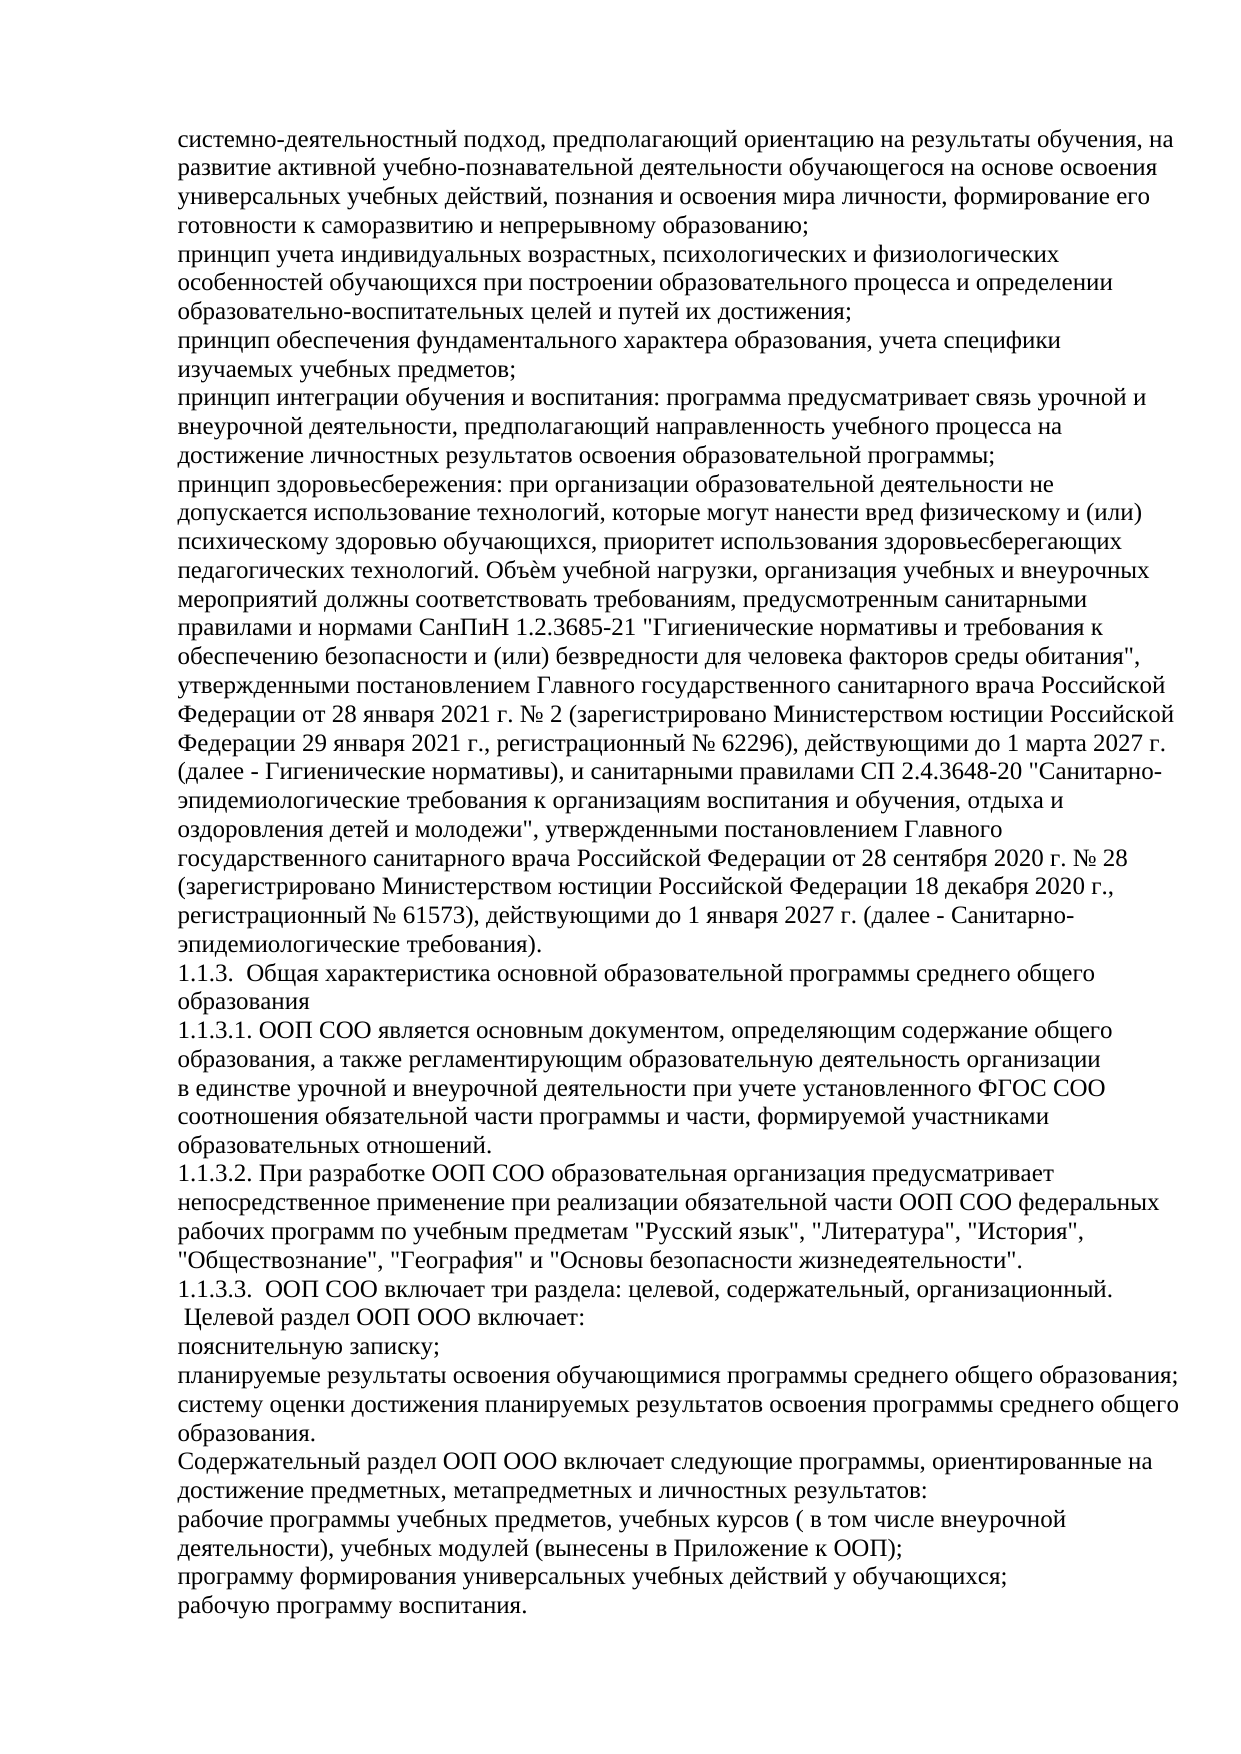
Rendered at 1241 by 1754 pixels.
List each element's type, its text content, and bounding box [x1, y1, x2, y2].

text принцип интеграции обучения и воспитания: программа предусматривает связь урочной и внеурочной деятельности, предполагающий направленность учебного процесса на [177, 382, 1148, 440]
text допускается использование технологий, которые могут нанести вред физическому и (или) психическому здоровью обучающихся, приоритет использования здоровьесберегающих педагогических технологий. Объѐм учебной нагрузки, организация учебных и внеурочных мероприятий должны соответствовать требованиям, предусмотренным санитарными правилами и нормами СанПиН 1.2.3685-21 "Гигиенические нормативы и требования к обеспечению безопасности и (или) безвредности для человека факторов среды обитания", утвержденными постановлением Главного государственного санитарного врача Российской [177, 497, 1166, 699]
text планируемые результаты освоения обучающимися программы среднего общего образования; систему оценки достижения планируемых результатов освоения программы среднего общего образования. [177, 1360, 1179, 1446]
text пояснительную записку; [177, 1331, 1238, 1360]
text принцип обеспечения фундаментального характера образования, учета специфики изучаемых учебных предметов; [177, 325, 1063, 382]
text оздоровления детей и молодежи", утвержденными постановлением Главного государственного санитарного врача Российской Федерации от 28 сентября 2020 г. № 28 (зарегистрировано Министерством юстиции Российской Федерации 18 декабря 2020 г., регистрационный № 61573), действующими до 1 января 2027 г. (далее - Санитарно- эпидемиологические требования). [177, 814, 1130, 958]
text Содержательный раздел ООП ООО включает следующие программы, ориентированные на достижение предметных, метапредметных и личностных результатов: [177, 1446, 1154, 1504]
list ООП СОО является основным документом, определяющим содержание общего образования, а также регламентирующим образовательную деятельность организации в единстве урочной и внеурочной деятельности при учете установленного ФГОС СОО соотношения обязательной части программы и части, формируемой участниками образовательных отношений. [177, 1015, 1118, 1159]
list Общая характеристика основной образовательной программы среднего общего образования [177, 958, 1096, 1015]
text принцип учета индивидуальных возрастных, психологических и физиологических особенностей обучающихся при построении образовательного процесса и определении образовательно-воспитательных целей и путей их достижения; [177, 239, 1113, 325]
text программу формирования универсальных учебных действий у обучающихся; рабочую программу воспитания. [177, 1561, 1009, 1619]
list ООП СОО включает три раздела: целевой, содержательный, организационный. Целевой раздел ООП ООО включает: [177, 1274, 1114, 1331]
text системно-деятельностный подход, предполагающий ориентацию на результаты обучения, на развитие активной учебно-познавательной деятельности обучающегося на основе освоения универсальных учебных действий, познания и освоения мира личности, формирование его готовности к саморазвитию и непрерывному образованию; [177, 124, 1176, 239]
text рабочие программы учебных предметов, учебных курсов ( в том числе внеурочной деятельности), учебных модулей (вынесены в Приложение к ООП); [177, 1504, 1166, 1561]
text достижение личностных результатов освоения образовательной программы; принцип здоровьесбережения: при организации образовательной деятельности не [177, 440, 1063, 497]
text Федерации от 28 января 2021 г. № 2 (зарегистрировано Министерством юстиции Российской Федерации 29 января 2021 г., регистрационный № 62296), действующими до 1 марта 2027 г. (далее - Гигиенические нормативы), и санитарными правилами СП 2.4.3648-20 "Санитарно- эпидемиологические требования к организациям воспитания и обучения, отдыха и [177, 699, 1176, 814]
text непосредственное применение при реализации обязательной части ООП СОО федеральных рабочих программ по учебным предметам "Русский язык", "Литература", "История", "Обществознание", "География" и "Основы безопасности жизнедеятельности". [177, 1187, 1162, 1274]
list При разработке ООП СОО образовательная организация предусматривает [177, 1159, 1238, 1187]
